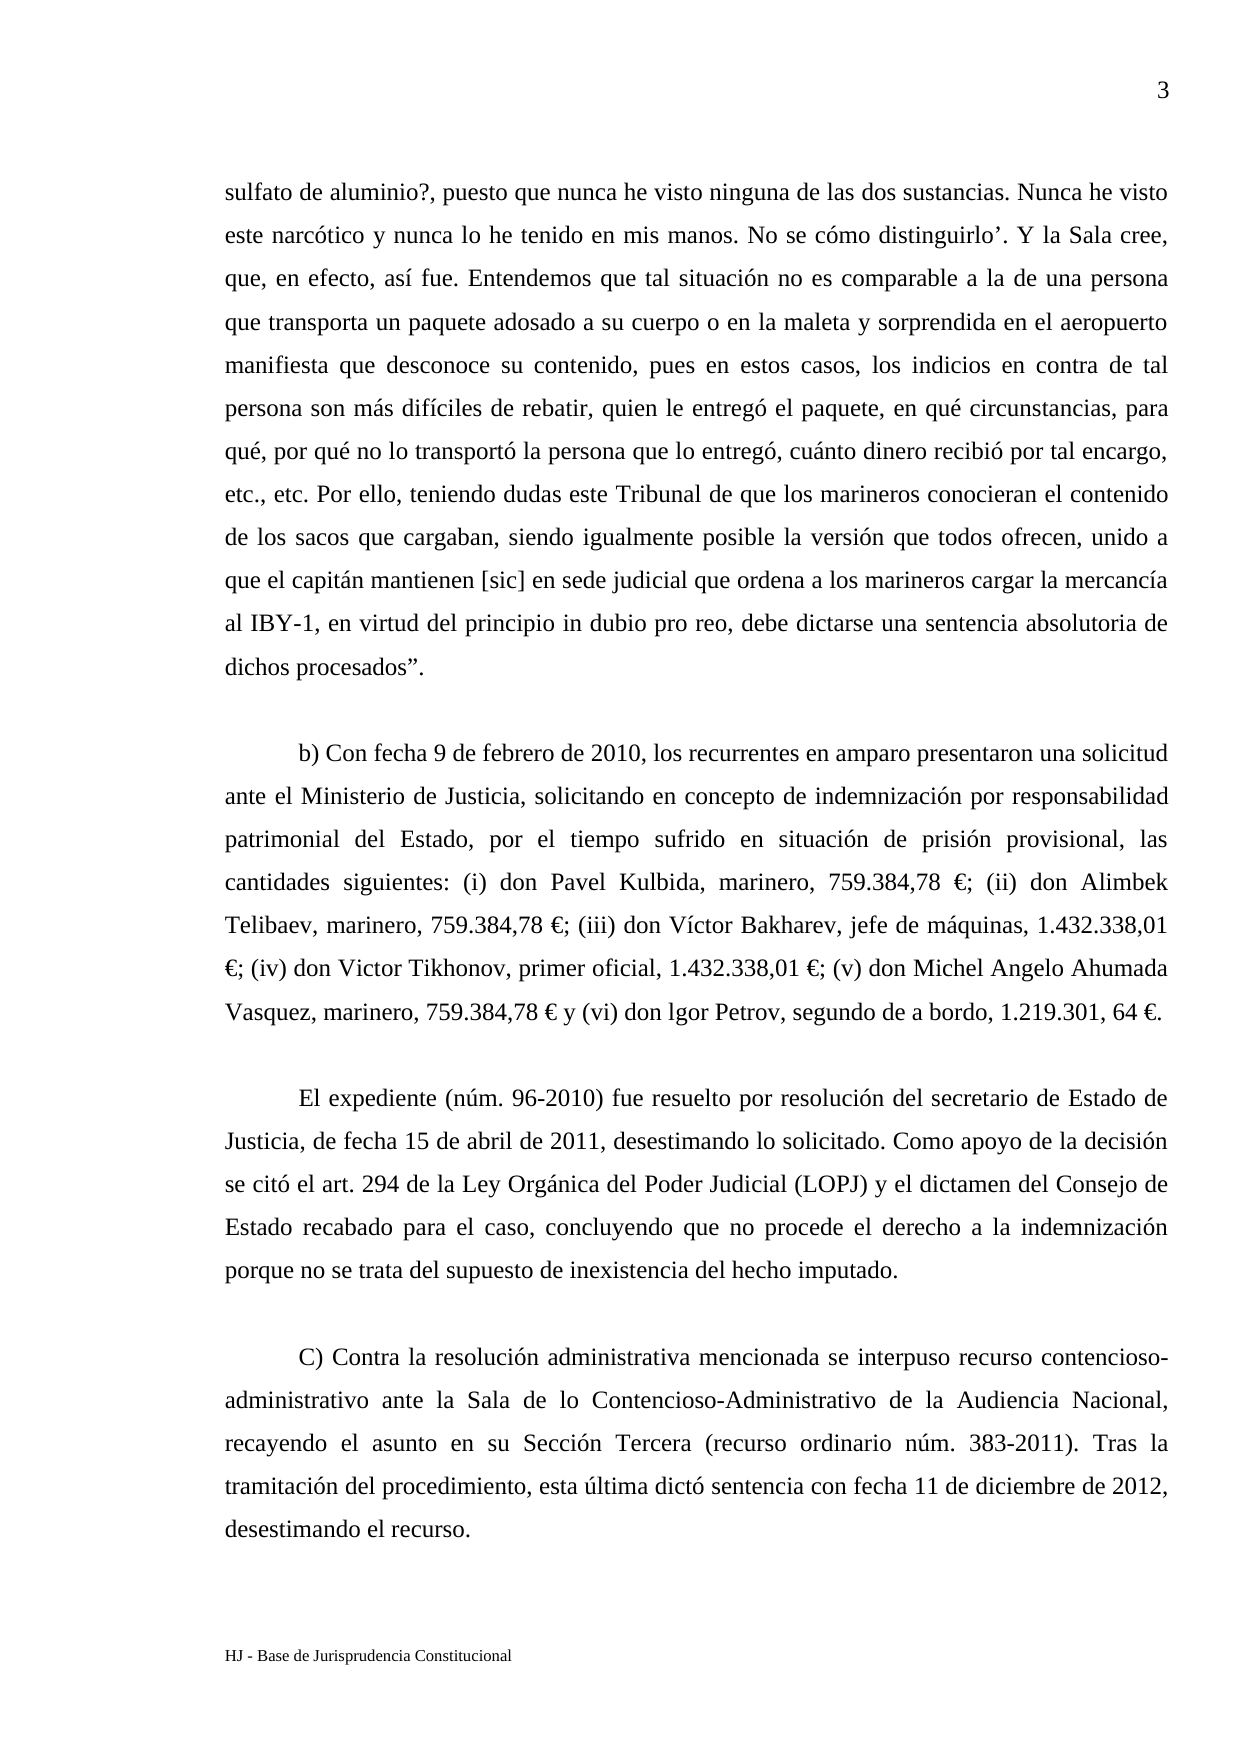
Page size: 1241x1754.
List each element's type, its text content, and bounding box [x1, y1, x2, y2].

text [224, 177, 1169, 680]
text b) Con fecha 9 de febrero de 2010, los recurrentes en amparo presentaron una solicitud ante el Ministerio de Justicia, solicitando en concepto de indemnización por responsabilidad patrimonial del Estado, por el tiempo sufrido en situación de prisión provisional, las cantidades siguientes: (i) don Pavel Kulbida, marinero, 759.384,78 €; (ii) don Alimbek Telibaev, marinero, 759.384,78 €; (iii) don Víctor Bakharev, jefe de máquinas, 1.432.338,01 €; (iv) don Victor Tikhonov, primer oficial, 1.432.338,01 €; (v) don Michel Angelo Ahumada Vasquez, marinero, 759.384,78 € y (vi) don lgor Petrov, segundo de a bordo, 1.219.301, 64 €. [224, 738, 1169, 1025]
text El expediente (núm. 96-2010) fue resuelto por resolución del secretario de Estado de Justicia, de fecha 15 de abril de 2011, desestimando lo solicitado. Como apoyo de la decisión se citó el art. 294 de la Ley Orgánica del Poder Judicial (LOPJ) y el dictamen del Consejo de Estado recabado para el caso, concluyendo que no procede el derecho a la indemnización porque no se trata del supuesto de inexistencia del hecho imputado. [224, 1083, 1169, 1284]
text C) Contra la resolución administrativa mencionada se interpuso recurso contencioso-administrativo ante la Sala de lo Contencioso-Administrativo de la Audiencia Nacional, recayendo el asunto en su Sección Tercera (recurso ordinario núm. 383-2011). Tras la tramitación del procedimiento, esta última dictó sentencia con fecha 11 de diciembre de 2012, desestimando el recurso. [224, 1342, 1169, 1543]
